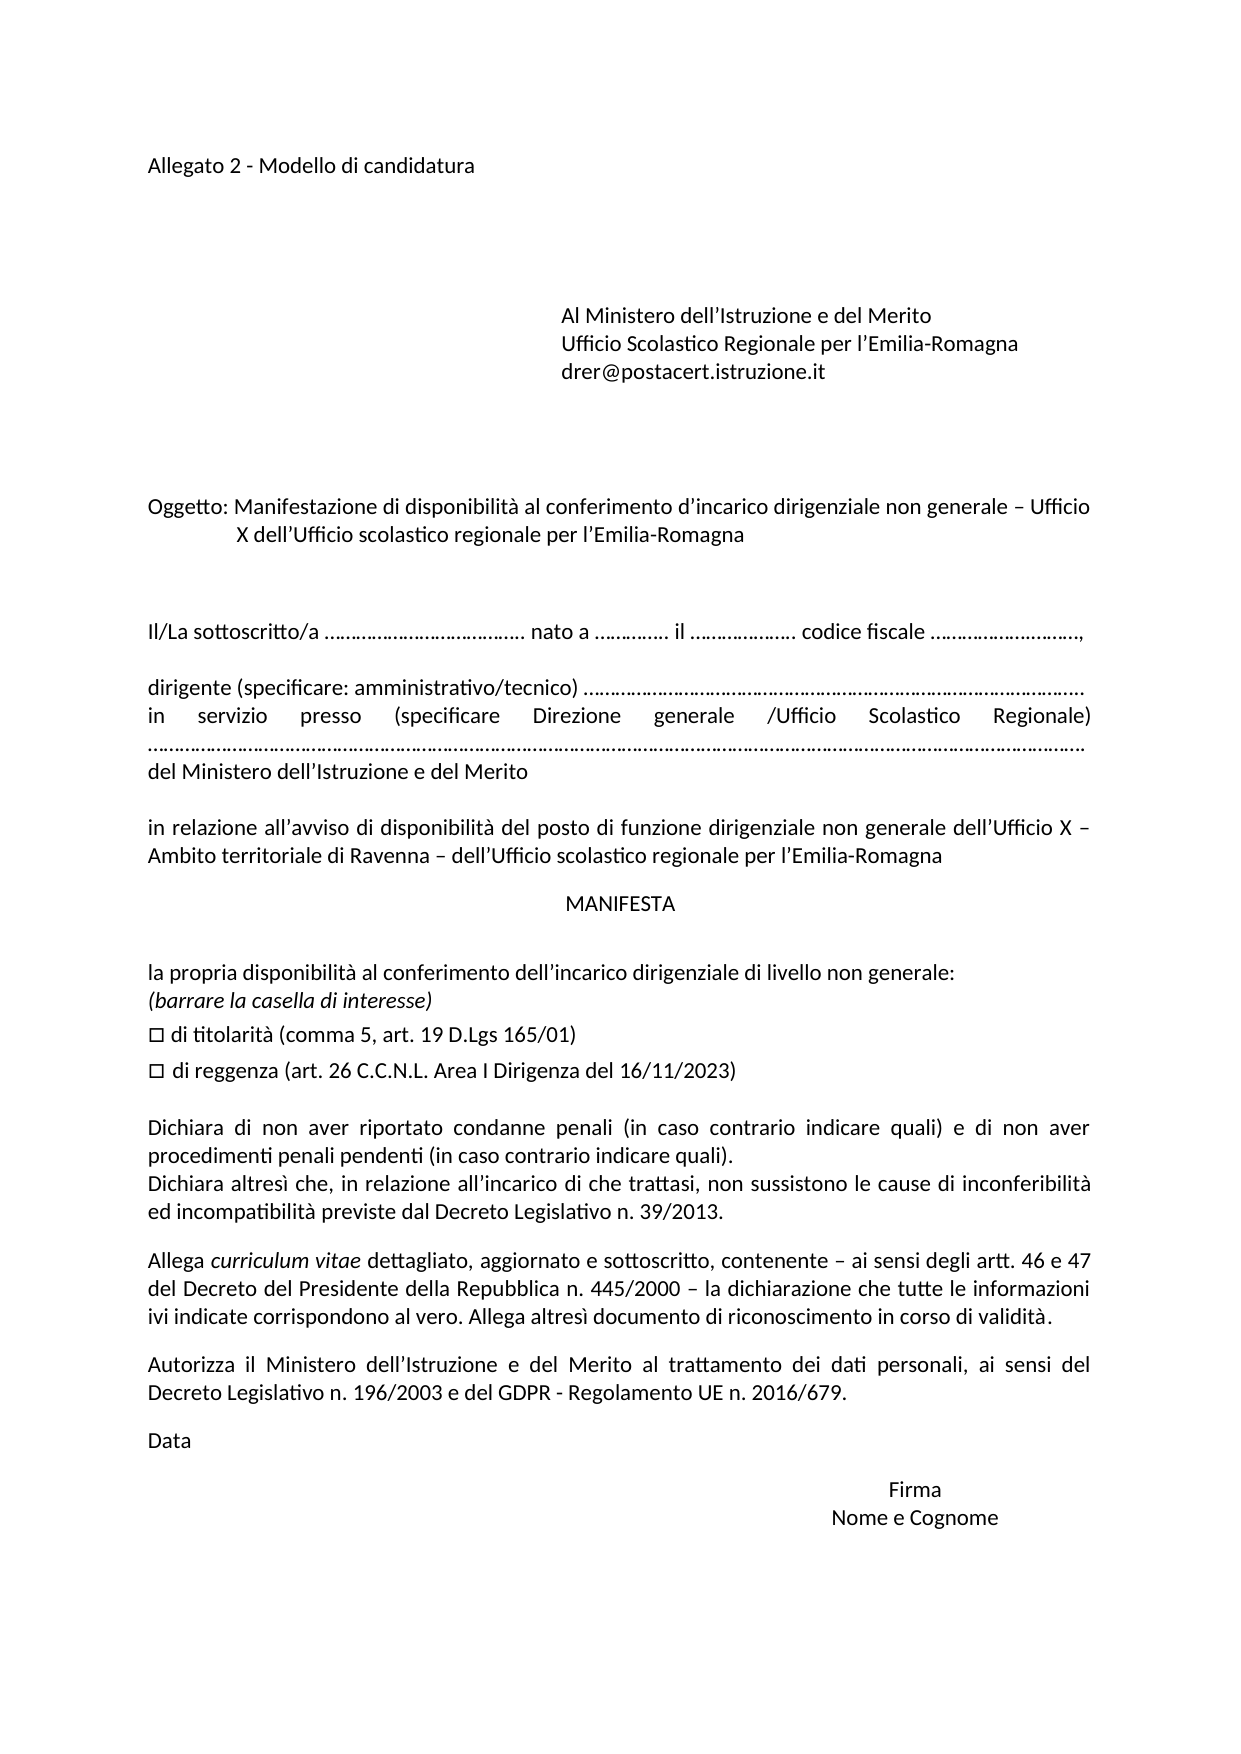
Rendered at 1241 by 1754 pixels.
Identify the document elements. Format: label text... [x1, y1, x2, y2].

text (barrare la casella di interesse) [148, 986, 1093, 1014]
text del Ministero dell’Istruzione e del Merito [148, 757, 1093, 785]
text Allegato 2 - Modello di candidatura [148, 151, 1092, 179]
text Data [148, 1426, 1092, 1454]
text MANIFESTA [148, 889, 1093, 917]
text Allega curriculum vitae dettagliato, aggiornato e sottoscritto, contenente – ai sensi degli artt. 46 e 47 del Decreto del Presidente della Repubblica n. 445/2000 – la dichiarazione che tutte le informazioni ivi indicate corrispondono al vero. Allega altresì documento di riconoscimento in corso di validità. [148, 1246, 1093, 1330]
text Dichiara altresì che, in relazione all’incarico di che trattasi, non sussistono le cause di inconferibilità ed incompatibilità previste dal Decreto Legislativo n. 39/2013. [148, 1169, 1093, 1225]
text □ di titolarità (comma 5, art. 19 D.Lgs 165/01) [148, 1014, 1093, 1050]
text drer@postacert.istruzione.it [561, 357, 1092, 385]
text □ di reggenza (art. 26 C.C.N.L. Area I Dirigenza del 16/11/2023) [148, 1050, 1093, 1085]
text Il/La sottoscritto/a ……………………………….. nato a ………….. il ……………….. codice fiscale ……………….………, [148, 617, 1093, 645]
text Oggetto: Manifestazione di disponibilità al conferimento d’incarico dirigenziale non generale – Ufficio X dell’Ufficio scolastico regionale per l’Emilia-Romagna [148, 492, 1092, 548]
text in relazione all’avviso di disponibilità del posto di funzione dirigenziale non generale dell’Ufficio X – Ambito territoriale di Ravenna – dell’Ufficio scolastico regionale per l’Emilia-Romagna [148, 813, 1093, 869]
text la propria disponibilità al conferimento dell’incarico dirigenziale di livello non generale: [148, 958, 1093, 986]
text Al Ministero dell’Istruzione e del Merito [561, 301, 1092, 329]
text Autorizza il Ministero dell’Istruzione e del Merito al trattamento dei dati personali, ai sensi del Decreto Legislativo n. 196/2003 e del GDPR - Regolamento UE n. 2016/679. [148, 1350, 1093, 1406]
text Nome e Cognome [664, 1503, 1092, 1531]
text dirigente (specificare: amministrativo/tecnico) ………………………………………………………………………………….. [148, 673, 1093, 701]
text Ufficio Scolastico Regionale per l’Emilia-Romagna [561, 329, 1092, 357]
text in servizio presso (specificare Direzione generale /Ufficio Scolastico Regionale) ……………………………………………………………………………………………………………………………………………………………. [148, 701, 1093, 757]
text Dichiara di non aver riportato condanne penali (in caso contrario indicare quali) e di non aver procedimenti penali pendenti (in caso contrario indicare quali). [148, 1113, 1093, 1169]
text Firma [664, 1475, 1092, 1503]
